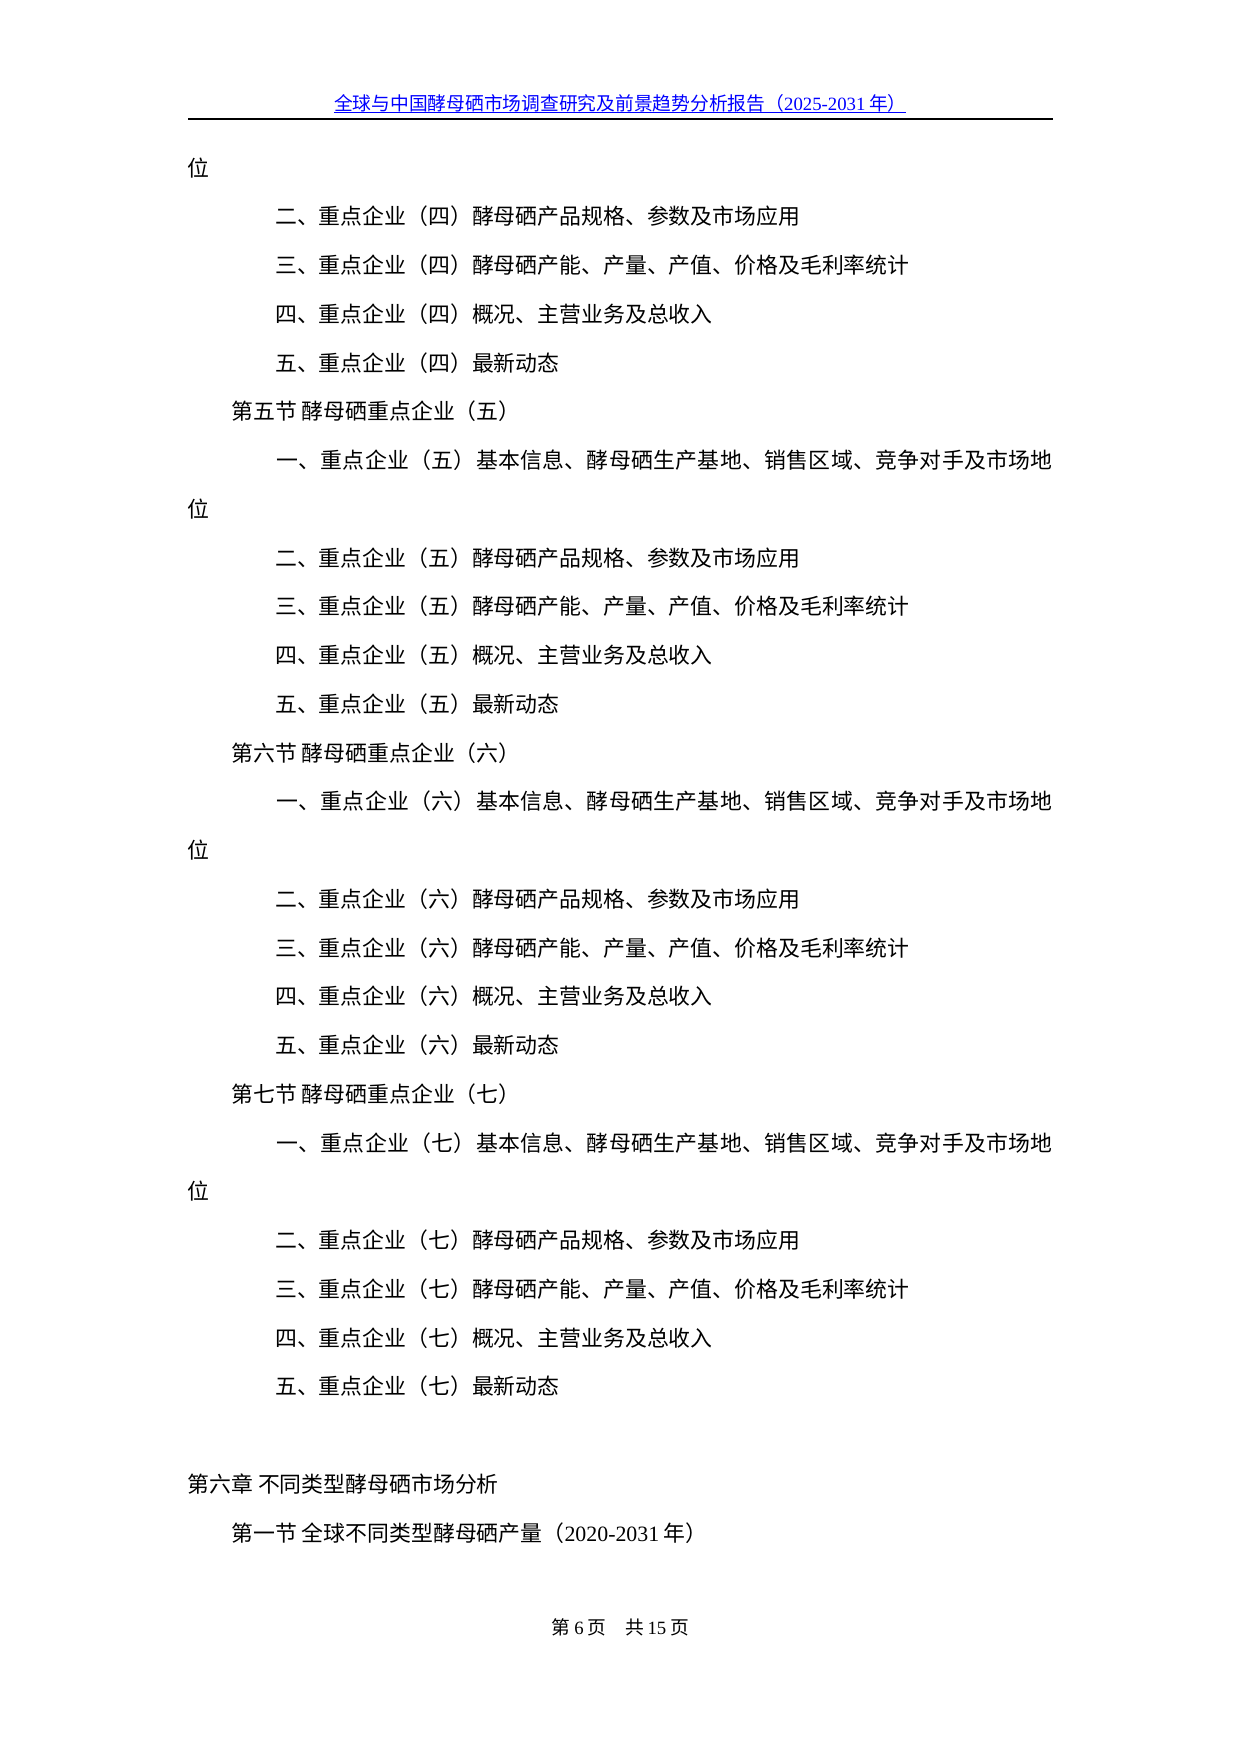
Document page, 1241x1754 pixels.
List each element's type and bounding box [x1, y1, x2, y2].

text [187, 150, 1053, 1548]
